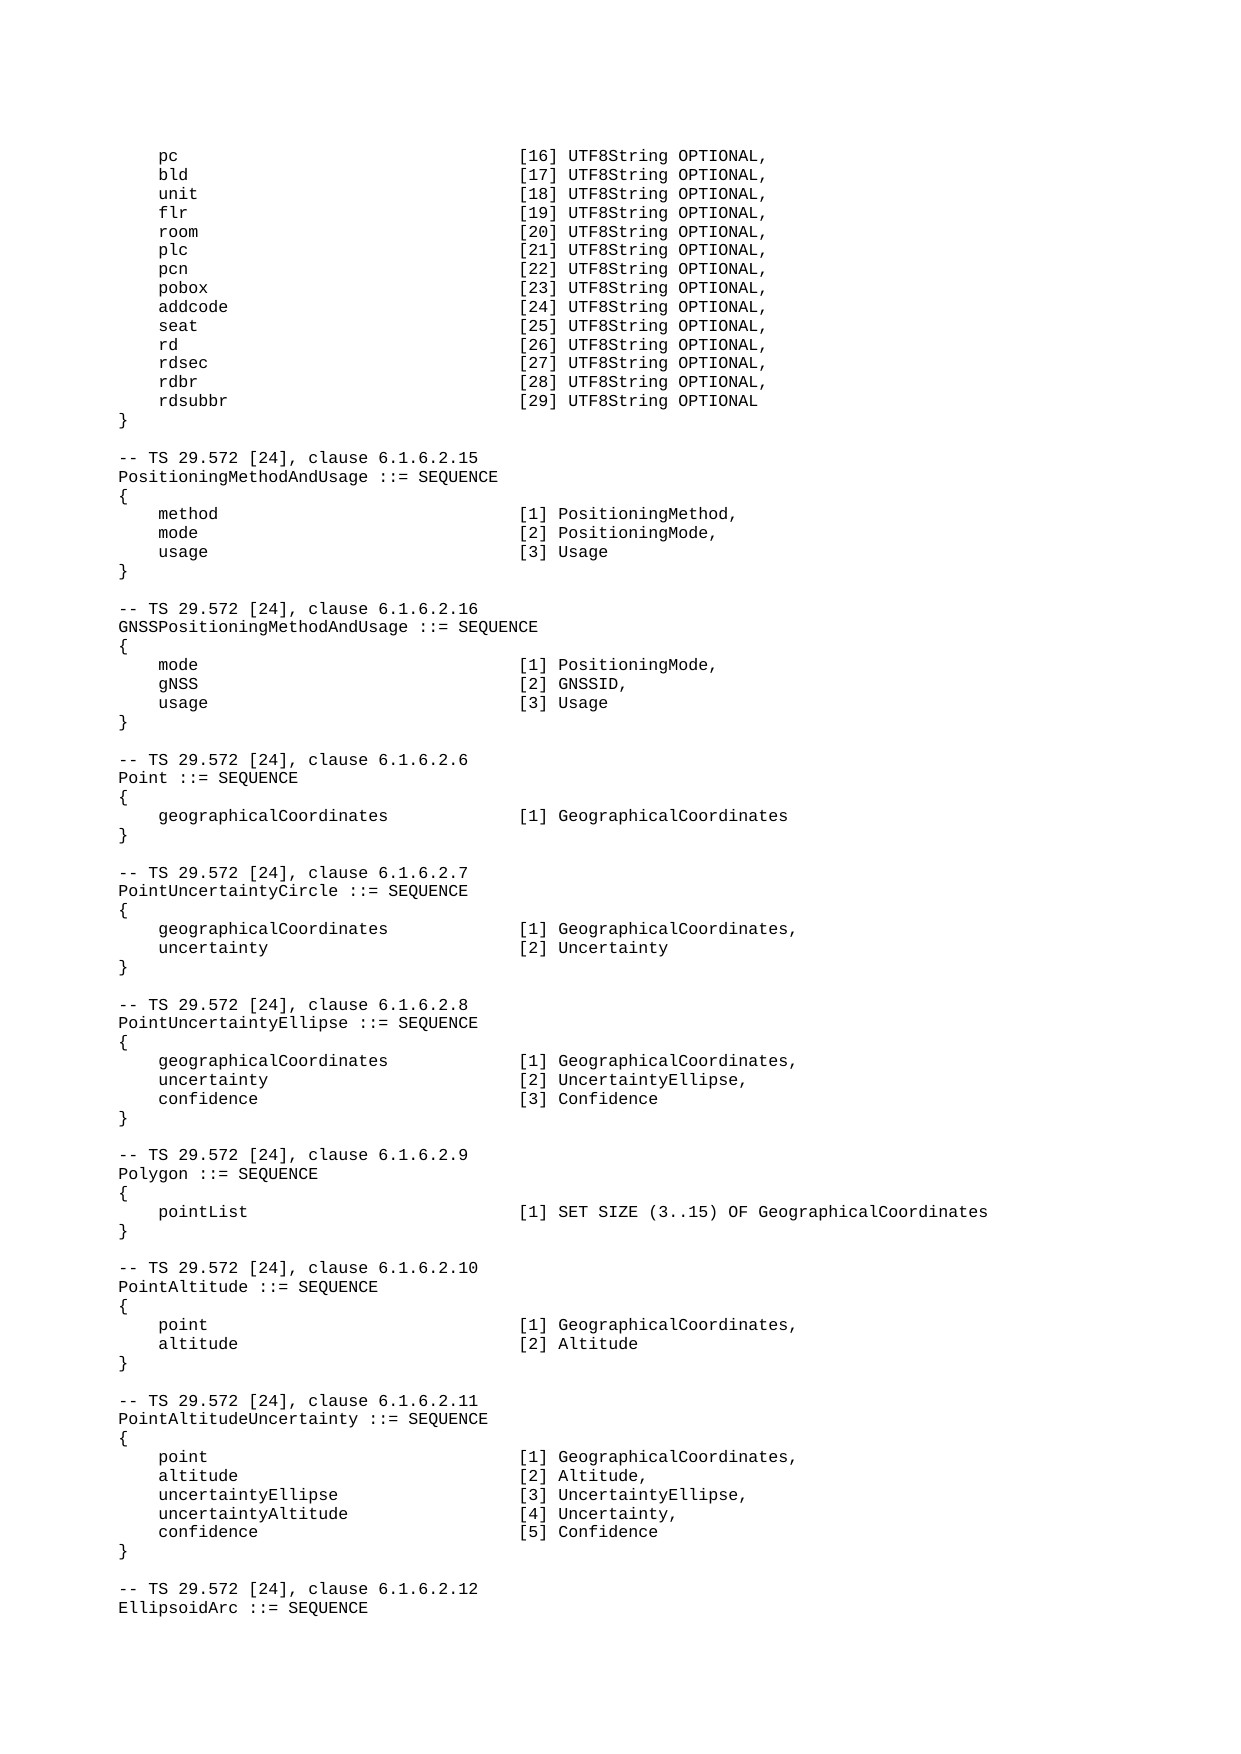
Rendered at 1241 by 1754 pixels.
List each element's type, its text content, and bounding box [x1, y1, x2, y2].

text Point ::= SEQUENCE [118, 770, 1122, 789]
text { [118, 1185, 1122, 1203]
text GNSSPositioningMethodAndUsage ::= SEQUENCE [118, 619, 1122, 638]
text bld [17] UTF8String OPTIONAL, [118, 167, 1122, 185]
text Polygon ::= SEQUENCE [118, 1166, 1122, 1185]
text PointUncertaintyEllipse ::= SEQUENCE [118, 1015, 1122, 1034]
text uncertaintyEllipse [3] UncertaintyEllipse, [118, 1486, 1122, 1505]
text plc [21] UTF8String OPTIONAL, [118, 242, 1122, 261]
text geographicalCoordinates [1] GeographicalCoordinates, [118, 921, 1122, 939]
text -- TS 29.572 [24], clause 6.1.6.2.7 [118, 864, 1122, 883]
text method [1] PositioningMethod, [118, 506, 1122, 525]
text -- TS 29.572 [24], clause 6.1.6.2.9 [118, 1147, 1122, 1166]
text uncertainty [2] UncertaintyEllipse, [118, 1072, 1122, 1090]
text -- TS 29.572 [24], clause 6.1.6.2.16 [118, 600, 1122, 619]
text confidence [3] Confidence [118, 1090, 1122, 1109]
text rdsubbr [29] UTF8String OPTIONAL [118, 393, 1122, 412]
text -- TS 29.572 [24], clause 6.1.6.2.10 [118, 1260, 1122, 1279]
text mode [1] PositioningMode, [118, 657, 1122, 676]
text geographicalCoordinates [1] GeographicalCoordinates [118, 808, 1122, 826]
text unit [18] UTF8String OPTIONAL, [118, 185, 1122, 204]
text altitude [2] Altitude [118, 1336, 1122, 1354]
text -- TS 29.572 [24], clause 6.1.6.2.6 [118, 751, 1122, 770]
text -- TS 29.572 [24], clause 6.1.6.2.8 [118, 996, 1122, 1015]
text PointAltitude ::= SEQUENCE [118, 1279, 1122, 1298]
text } [118, 412, 1122, 431]
text usage [3] Usage [118, 694, 1122, 713]
text -- TS 29.572 [24], clause 6.1.6.2.15 [118, 449, 1122, 468]
text room [20] UTF8String OPTIONAL, [118, 223, 1122, 242]
text rdsec [27] UTF8String OPTIONAL, [118, 355, 1122, 374]
text point [1] GeographicalCoordinates, [118, 1317, 1122, 1336]
text { [118, 1034, 1122, 1053]
text uncertaintyAltitude [4] Uncertainty, [118, 1505, 1122, 1524]
text pcn [22] UTF8String OPTIONAL, [118, 261, 1122, 280]
text EllipsoidArc ::= SEQUENCE [118, 1599, 1122, 1618]
text } [118, 1543, 1122, 1562]
text rd [26] UTF8String OPTIONAL, [118, 336, 1122, 355]
text pointList [1] SET SIZE (3..15) OF GeographicalCoordinates [118, 1203, 1122, 1222]
text seat [25] UTF8String OPTIONAL, [118, 317, 1122, 336]
text } [118, 826, 1122, 845]
text -- TS 29.572 [24], clause 6.1.6.2.11 [118, 1392, 1122, 1411]
text altitude [2] Altitude, [118, 1467, 1122, 1486]
text pc [16] UTF8String OPTIONAL, [118, 148, 1122, 167]
text } [118, 958, 1122, 977]
text point [1] GeographicalCoordinates, [118, 1449, 1122, 1467]
text } [118, 713, 1122, 732]
text gNSS [2] GNSSID, [118, 676, 1122, 694]
text { [118, 902, 1122, 921]
text usage [3] Usage [118, 544, 1122, 562]
text confidence [5] Confidence [118, 1524, 1122, 1543]
text PositioningMethodAndUsage ::= SEQUENCE [118, 468, 1122, 487]
text PointUncertaintyCircle ::= SEQUENCE [118, 883, 1122, 902]
text } [118, 1222, 1122, 1241]
text { [118, 789, 1122, 808]
text { [118, 487, 1122, 506]
text -- TS 29.572 [24], clause 6.1.6.2.12 [118, 1581, 1122, 1599]
text mode [2] PositioningMode, [118, 525, 1122, 544]
text PointAltitudeUncertainty ::= SEQUENCE [118, 1411, 1122, 1430]
text } [118, 1354, 1122, 1373]
text addcode [24] UTF8String OPTIONAL, [118, 298, 1122, 317]
text } [118, 562, 1122, 581]
text { [118, 1430, 1122, 1449]
text pobox [23] UTF8String OPTIONAL, [118, 280, 1122, 298]
text { [118, 1298, 1122, 1317]
text uncertainty [2] Uncertainty [118, 939, 1122, 958]
text geographicalCoordinates [1] GeographicalCoordinates, [118, 1053, 1122, 1072]
text rdbr [28] UTF8String OPTIONAL, [118, 374, 1122, 393]
text flr [19] UTF8String OPTIONAL, [118, 204, 1122, 223]
text } [118, 1109, 1122, 1128]
text { [118, 638, 1122, 657]
